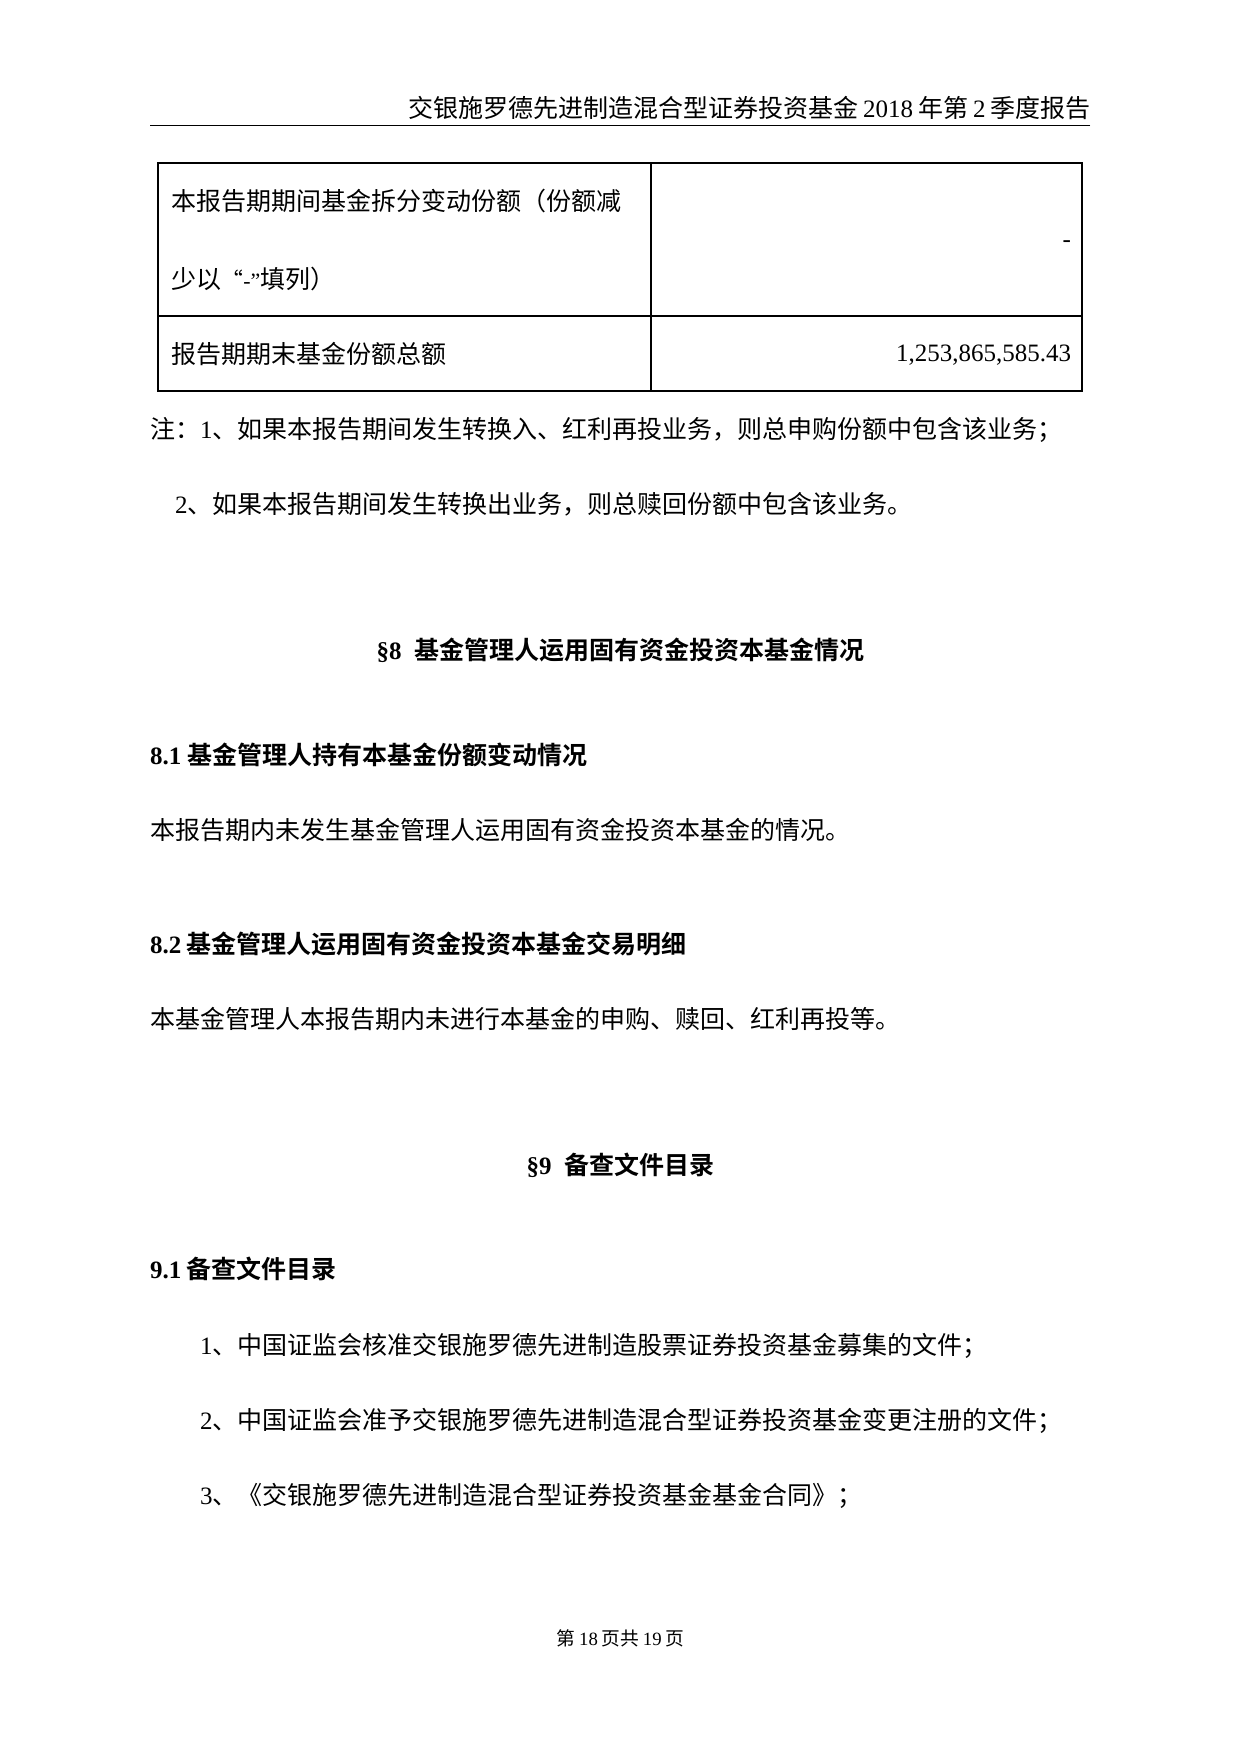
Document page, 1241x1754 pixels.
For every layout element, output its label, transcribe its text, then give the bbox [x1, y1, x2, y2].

table_cell 本报告期期间基金拆分变动份额（份额减少以“-”填列） [159, 164, 650, 315]
table_cell 报告期期末基金份额总额 [159, 317, 650, 390]
text 2、如果本报告期间发生转换出业务，则总赎回份额中包含该业务。 [150, 470, 1090, 535]
subtitle §9 备查文件目录 [150, 1131, 1090, 1196]
text 3、《交银施罗德先进制造混合型证券投资基金基金合同》； [150, 1461, 1090, 1526]
table_cell 1,253,865,585.43 [652, 317, 1081, 390]
text 本报告期内未发生基金管理人运用固有资金投资本基金的情况。 [150, 796, 1090, 861]
table_cell - [652, 164, 1081, 315]
text 1、中国证监会核准交银施罗德先进制造股票证券投资基金募集的文件； [150, 1311, 1090, 1376]
text 本基金管理人本报告期内未进行本基金的申购、赎回、红利再投等。 [150, 985, 1090, 1050]
subtitle §8 基金管理人运用固有资金投资本基金情况 [150, 616, 1090, 681]
text 8.2基金管理人运用固有资金投资本基金交易明细 [150, 910, 1090, 975]
text 2、中国证监会准予交银施罗德先进制造混合型证券投资基金变更注册的文件； [150, 1386, 1090, 1451]
text 9.1备查文件目录 [150, 1236, 1090, 1301]
text 8.1 基金管理人持有本基金份额变动情况 [150, 721, 1090, 786]
text 注：1、如果本报告期间发生转换入、红利再投业务，则总申购份额中包含该业务； [150, 395, 1090, 460]
